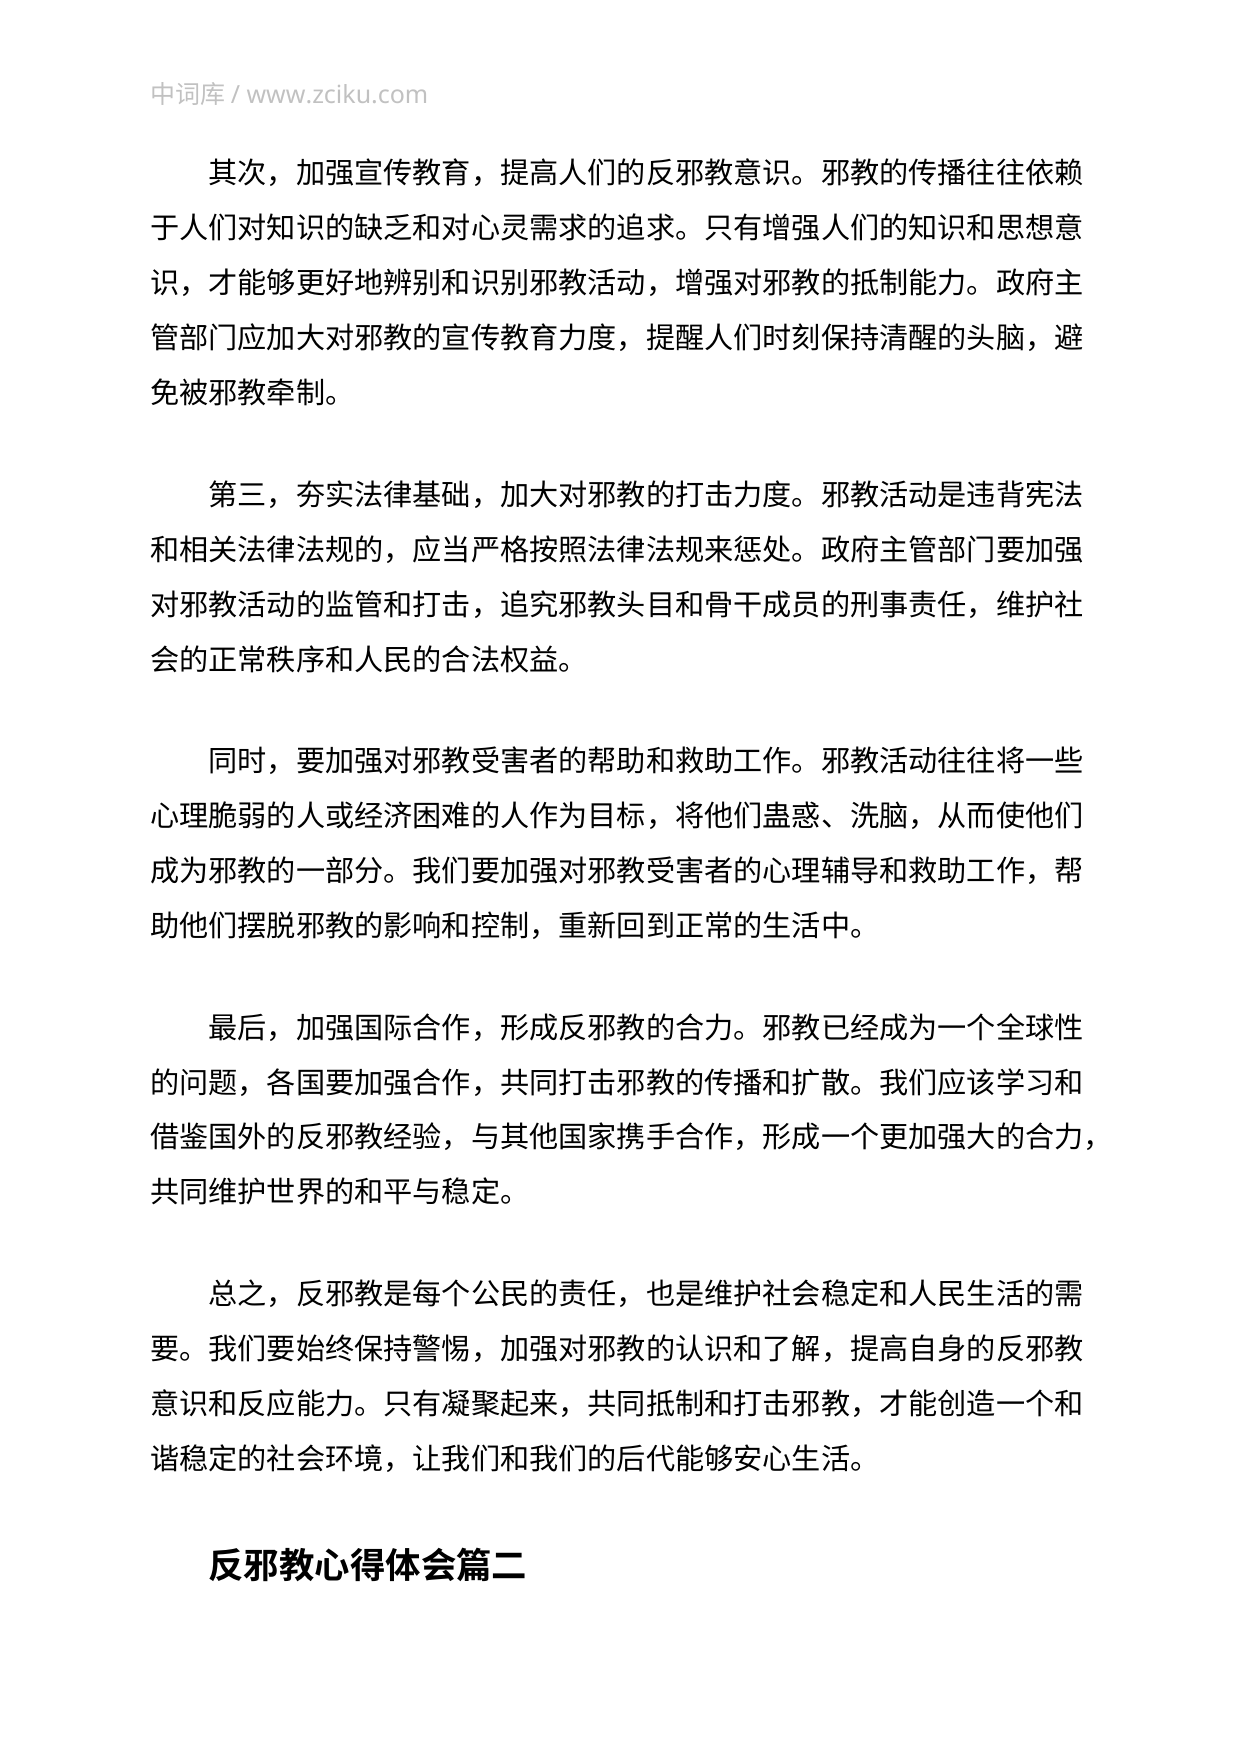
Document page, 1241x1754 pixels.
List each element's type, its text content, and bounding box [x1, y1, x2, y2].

text 最后，加强国际合作，形成反邪教的合力。邪教已经成为一个全球性的问题，各国要加强合作，共同打击邪教的传播和扩散。我们应该学习和借鉴国外的反邪教经验，与其他国家携手合作，形成一个更加强大的合力，共同维护世界的和平与稳定。 [150, 1004, 1090, 1211]
text 反邪教心得体会篇二 [150, 1537, 1090, 1588]
text 同时，要加强对邪教受害者的帮助和救助工作。邪教活动往往将一些心理脆弱的人或经济困难的人作为目标，将他们蛊惑、洗脑，从而使他们成为邪教的一部分。我们要加强对邪教受害者的心理辅导和救助工作，帮助他们摆脱邪教的影响和控制，重新回到正常的生活中。 [150, 738, 1090, 945]
text 总之，反邪教是每个公民的责任，也是维护社会稳定和人民生活的需要。我们要始终保持警惕，加强对邪教的认识和了解，提高自身的反邪教意识和反应能力。只有凝聚起来，共同抵制和打击邪教，才能创造一个和谐稳定的社会环境，让我们和我们的后代能够安心生活。 [150, 1271, 1090, 1478]
text 其次，加强宣传教育，提高人们的反邪教意识。邪教的传播往往依赖于人们对知识的缺乏和对心灵需求的追求。只有增强人们的知识和思想意识，才能够更好地辨别和识别邪教活动，增强对邪教的抵制能力。政府主管部门应加大对邪教的宣传教育力度，提醒人们时刻保持清醒的头脑，避免被邪教牵制。 [150, 150, 1090, 412]
text 第三，夯实法律基础，加大对邪教的打击力度。邪教活动是违背宪法和相关法律法规的，应当严格按照法律法规来惩处。政府主管部门要加强对邪教活动的监管和打击，追究邪教头目和骨干成员的刑事责任，维护社会的正常秩序和人民的合法权益。 [150, 471, 1090, 678]
